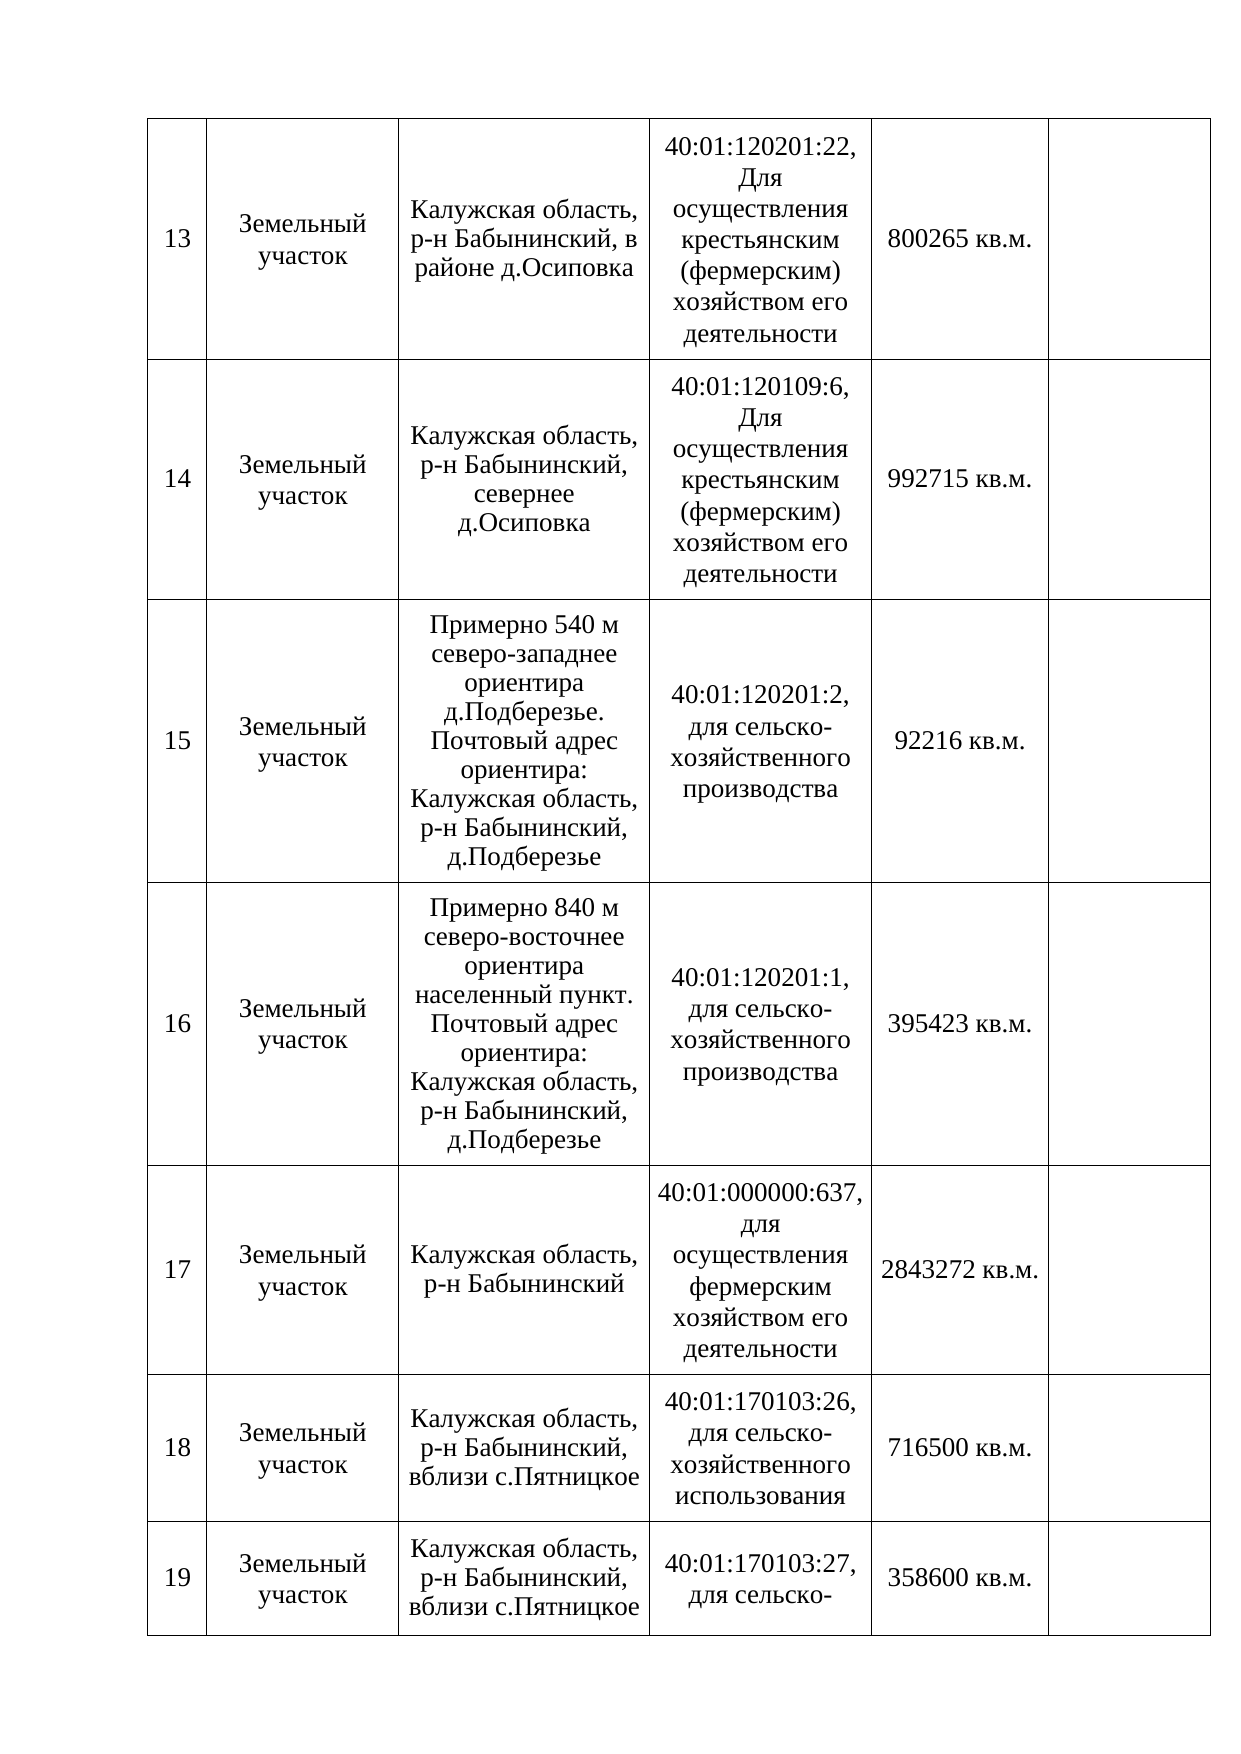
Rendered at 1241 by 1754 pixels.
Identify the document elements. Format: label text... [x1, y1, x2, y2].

table_cell 40:01:120201:22, Для осуществления крестьянским (фермерским) хозяйством его деятельности [650, 119, 871, 358]
table_cell 800265 кв.м. [872, 119, 1048, 358]
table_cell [650, 1522, 871, 1635]
table_cell 2843272 кв.м. [872, 1166, 1048, 1374]
table_cell 92216 кв.м. [872, 600, 1048, 882]
table_cell Земельный участок [207, 1166, 398, 1374]
table_cell 16 [148, 883, 206, 1164]
table_cell 40:01:120201:1, для сельско-хозяйственного производства [650, 883, 871, 1164]
table_cell [1049, 600, 1210, 882]
table_cell Земельный участок [207, 1522, 398, 1635]
table_cell 14 [148, 360, 206, 599]
table_cell Земельный участок [207, 119, 398, 358]
table_cell 395423 кв.м. [872, 883, 1048, 1164]
table_cell [1049, 119, 1210, 358]
table_cell Земельный участок [207, 600, 398, 882]
table_cell 18 [148, 1375, 206, 1521]
table_cell 358600 кв.м. [872, 1522, 1048, 1635]
table_cell Калужская область, р-н Бабынинский [399, 1166, 649, 1374]
table_cell Калужская область, р-н Бабынинский, севернее д.Осиповка [399, 360, 649, 599]
table_cell 15 [148, 600, 206, 882]
table_cell Примерно 840 м северо-восточнее ориентира населенный пункт. Почтовый адрес ориентира: Калужская область, р-н Бабынинский, д.Подберезье [399, 883, 649, 1164]
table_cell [399, 1522, 649, 1635]
table_cell [1049, 1375, 1210, 1521]
table_cell 40:01:000000:637, для осуществления фермерским хозяйством его деятельности [650, 1166, 871, 1374]
table_cell 19 [148, 1522, 206, 1635]
table_cell 40:01:120201:2, для сельско-хозяйственного производства [650, 600, 871, 882]
table_cell 40:01:120109:6, Для осуществления крестьянским (фермерским) хозяйством его деятельности [650, 360, 871, 599]
table_cell [1049, 1522, 1210, 1635]
table_cell [1049, 883, 1210, 1164]
table_cell [1049, 360, 1210, 599]
table_cell 13 [148, 119, 206, 358]
table_cell 992715 кв.м. [872, 360, 1048, 599]
table_cell 40:01:170103:26, для сельско-хозяйственного использования [650, 1375, 871, 1521]
table_cell [1049, 1166, 1210, 1374]
table_cell Земельный участок [207, 360, 398, 599]
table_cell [399, 1375, 649, 1521]
table_cell Земельный участок [207, 1375, 398, 1521]
table_cell 17 [148, 1166, 206, 1374]
table_cell Калужская область, р-н Бабынинский, в районе д.Осиповка [399, 119, 649, 358]
table_cell Земельный участок [207, 883, 398, 1164]
table_cell 716500 кв.м. [872, 1375, 1048, 1521]
table_cell Примерно 540 м северо-западнее ориентира д.Подберезье. Почтовый адрес ориентира: Калужская область, р-н Бабынинский, д.Подберезье [399, 600, 649, 882]
